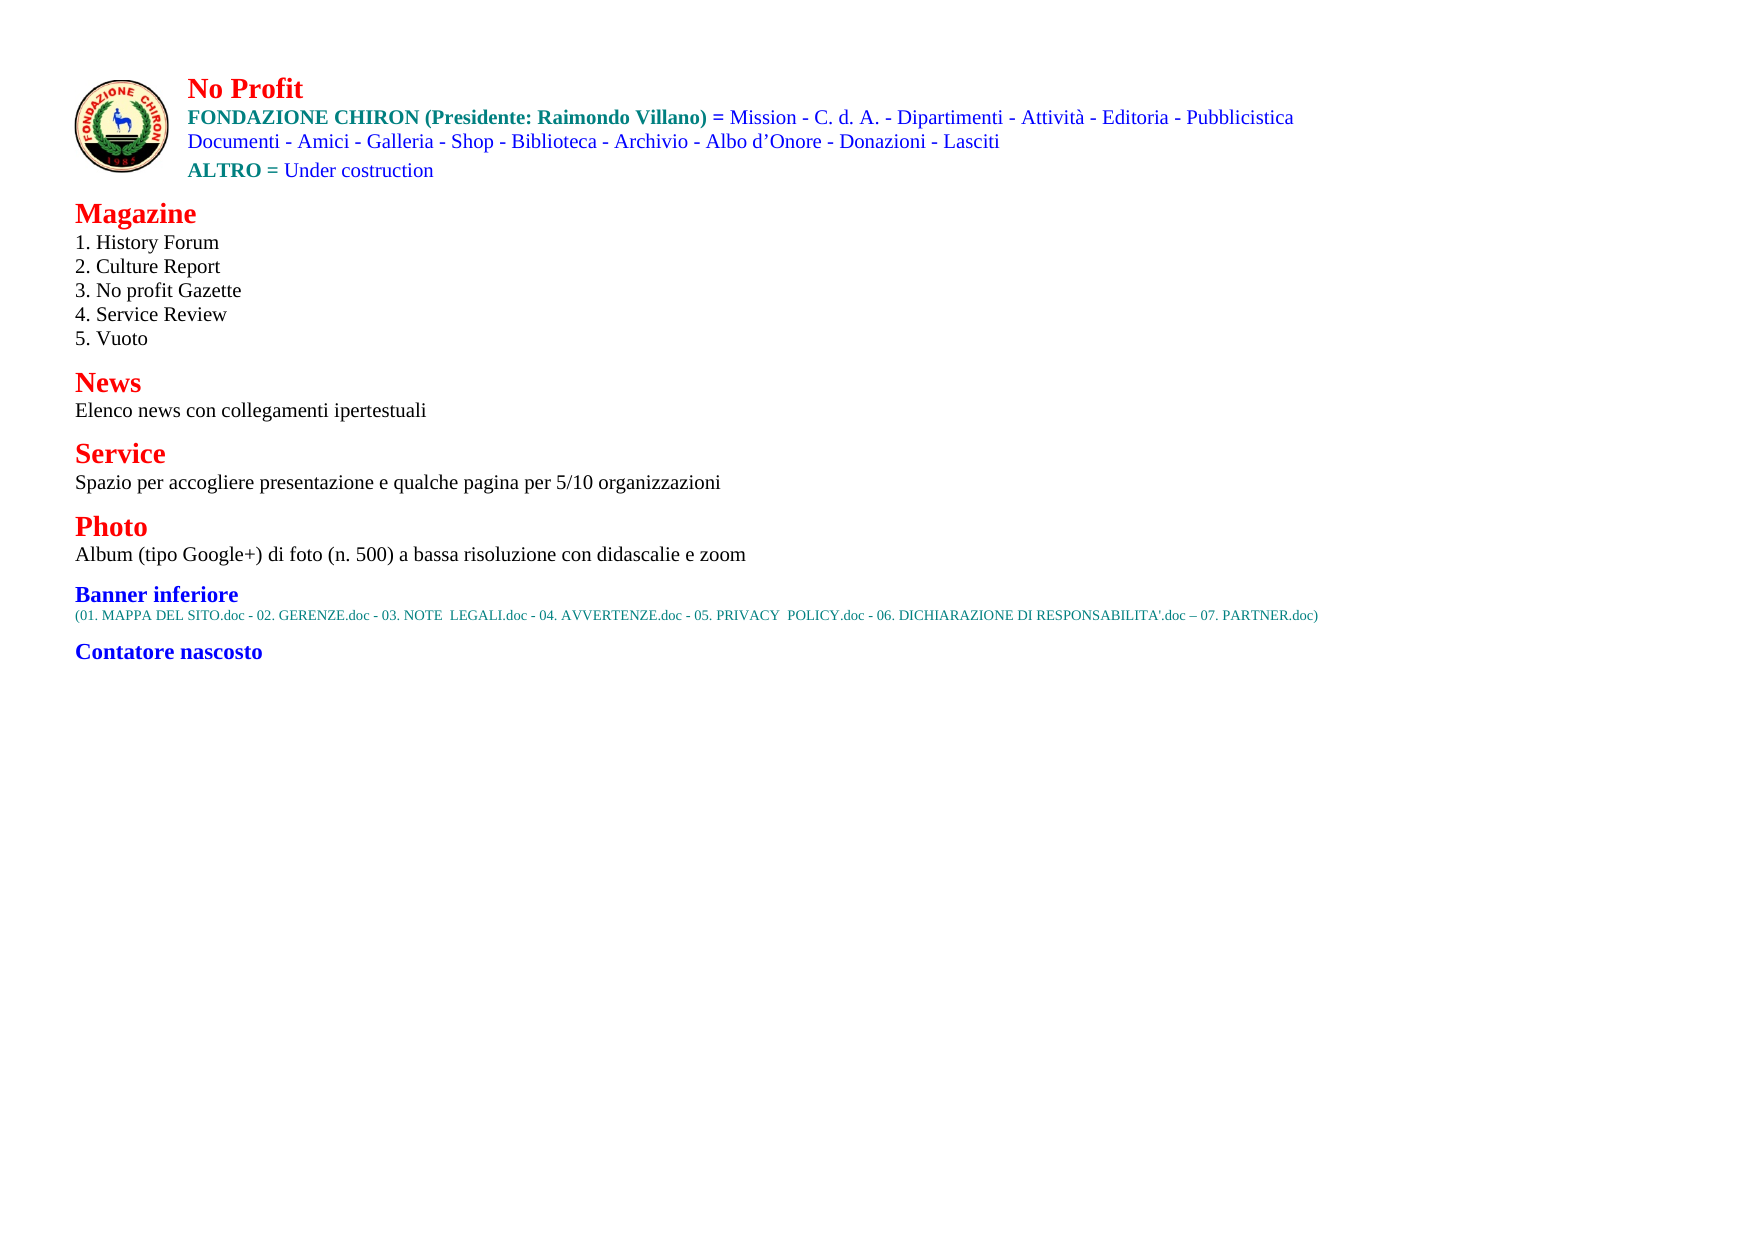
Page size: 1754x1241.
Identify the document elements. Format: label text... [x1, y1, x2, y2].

picture [74, 80, 169, 173]
text ALTRO = Under costruction [75, 158, 1706, 182]
text 4. Service Review [75, 302, 1706, 326]
text Documenti - Amici - Galleria - Shop - Biblioteca - Archivio - Albo d’Onore - Donazioni - Lasciti [169, 129, 1706, 153]
text FONDAZIONE CHIRON (Presidente: Raimondo Villano) = Mission - C. d. A. - Dipartimenti - Attività - Editoria - Pubblicistica [1169, 105, 1706, 129]
text Album (tipo Google+) di foto (n. 500) a bassa risoluzione con didascalie e zoom [75, 542, 1706, 566]
text 1. History Forum [75, 230, 1706, 254]
text Elenco news con collegamenti ipertestuali [75, 398, 1706, 422]
text FONDAZIONE CHIRON (Presidente: Raimondo Villano) = Mission - C. d. A. - Dipartimenti - Attività - Editoria - Pubblicistica [169, 105, 814, 129]
text (01. MAPPA DEL SITO.doc - 02. GERENZE.doc - 03. NOTE LEGALI.doc - 04. AVVERTENZE.doc - 05. PRIVACY POLICY.doc - 06. DICHIARAZIONE DI RESPONSABILITA'.doc – 07. PARTNER.doc) [75, 607, 1706, 624]
text No Profit [75, 72, 1706, 105]
text Magazine [75, 196, 1706, 230]
text 5. Vuoto [75, 326, 1706, 350]
text Banner inferiore [75, 581, 1706, 607]
text 3. No profit Gazette [75, 278, 1706, 302]
text Spazio per accogliere presentazione e qualche pagina per 5/10 organizzazioni [75, 470, 1706, 494]
text Photo [75, 509, 1706, 542]
text Service [75, 437, 1706, 470]
text 2. Culture Report [75, 254, 1706, 278]
text Contatore nascosto [75, 638, 1706, 664]
text News [75, 365, 1706, 398]
